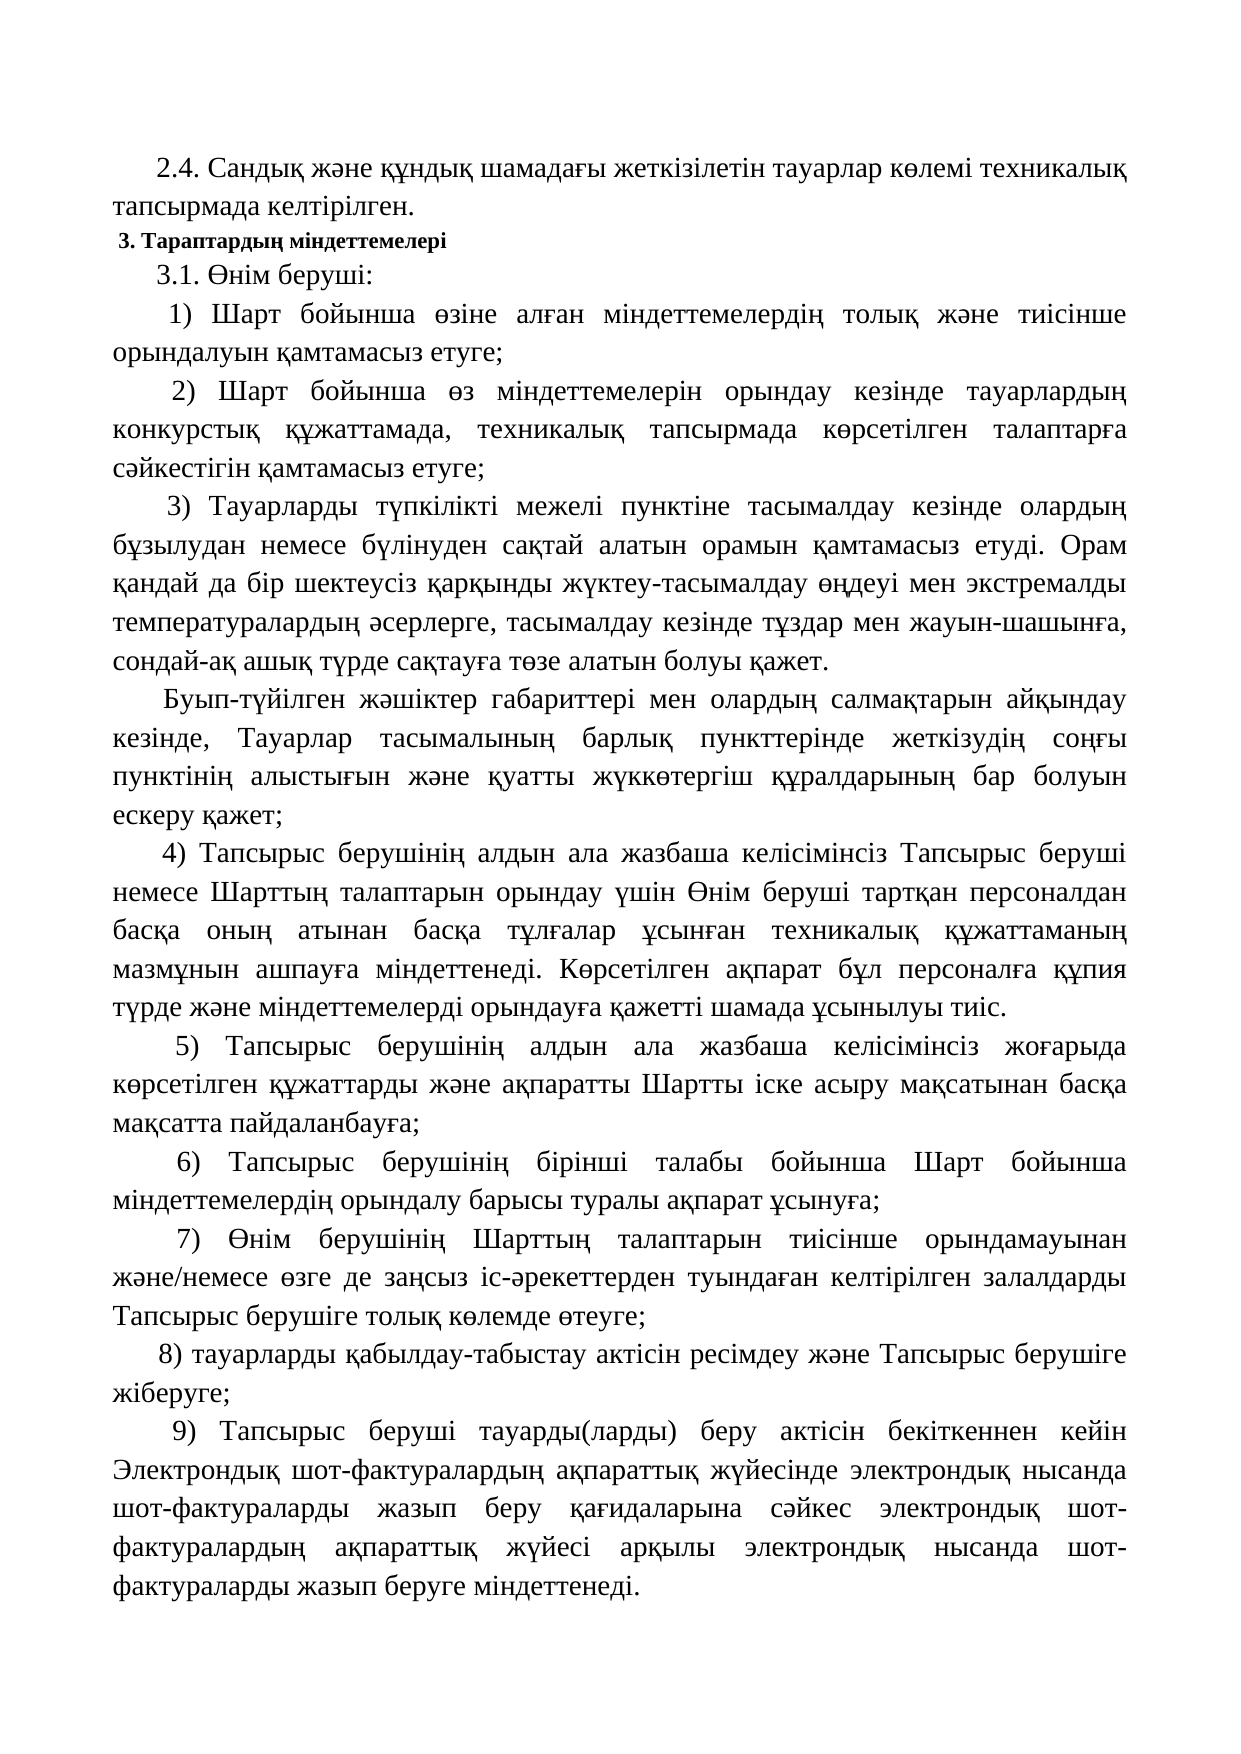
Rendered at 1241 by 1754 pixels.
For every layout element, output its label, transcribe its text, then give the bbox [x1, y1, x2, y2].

text 3. Тараптардың міндеттемелері [112, 227, 1128, 253]
text 7) Өнім берушінің Шарттың талаптарын тиісінше орындамауынан және/немесе өзге де заңсыз іс-әрекеттерден туындаған келтірілген залалдарды Тапсырыс берушіге толық көлемде өтеуге; [112, 1221, 1128, 1331]
text 1) Шарт бойынша өзіне алған міндеттемелердің толық және тиісінше орындалуын қамтамасыз етуге; [112, 296, 1128, 368]
text 9) Тапсырыс беруші тауарды(ларды) беру актісін бекіткеннен кейін Электрондық шот-фактуралардың ақпараттық жүйесінде электрондық нысанда шот-фактураларды жазып беру қағидаларына сәйкес электрондық шот-фактуралардың ақпараттық жүйесі арқылы электрондық нысанда шот-фактураларды жазып беруге міндеттенеді. [112, 1413, 1128, 1601]
text 3.1. Өнім беруші: [112, 257, 1128, 291]
text Буып-түйілген жәшіктер габариттері мен олардың салмақтарын айқындау кезінде, Тауарлар тасымалының барлық пункттерінде жеткізудің соңғы пунктінің алыстығын және қуатты жүккөтергіш құралдарының бар болуын ескеру қажет; [112, 681, 1128, 830]
text 8) тауарларды қабылдау-табыстау актісін ресімдеу және Тапсырыс берушіге жіберуге; [112, 1336, 1128, 1408]
text 4) Тапсырыс берушінің алдын ала жазбаша келісімінсіз Тапсырыс беруші немесе Шарттың талаптарын орындау үшін Өнім беруші тартқан персоналдан басқа оның атынан басқа тұлғалар ұсынған техникалық құжаттаманың мазмұнын ашпауға міндеттенеді. Көрсетілген ақпарат бұл персоналға құпия түрде және міндеттемелерді орындауға қажетті шамада ұсынылуы тиіс. [112, 835, 1128, 1023]
text 5) Тапсырыс берушінің алдын ала жазбаша келісімінсіз жоғарыда көрсетілген құжаттарды және ақпаратты Шартты іске асыру мақсатынан басқа мақсатта пайдаланбауға; [112, 1028, 1128, 1139]
text 2) Шарт бойынша өз міндеттемелерін орындау кезінде тауарлардың конкурстық құжаттамада, техникалық тапсырмада көрсетілген талаптарға сәйкестігін қамтамасыз етуге; [112, 373, 1128, 483]
text 6) Тапсырыс берушінің бірінші талабы бойынша Шарт бойынша міндеттемелердің орындалу барысы туралы ақпарат ұсынуға; [112, 1144, 1128, 1216]
text 3) Тауарларды түпкілікті межелі пунктіне тасымалдау кезінде олардың бұзылудан немесе бүлінуден сақтай алатын орамын қамтамасыз етуді. Орам қандай да бір шектеусіз қарқынды жүктеу-тасымалдау өңдеуі мен экстремалды температуралардың әсерлерге, тасымалдау кезінде тұздар мен жауын-шашынға, сондай-ақ ашық түрде сақтауға төзе алатын болуы қажет. [112, 488, 1128, 676]
text 2.4. Сандық және құндық шамадағы жеткізілетін тауарлар көлемі техникалық тапсырмада келтірілген. [112, 150, 1128, 222]
